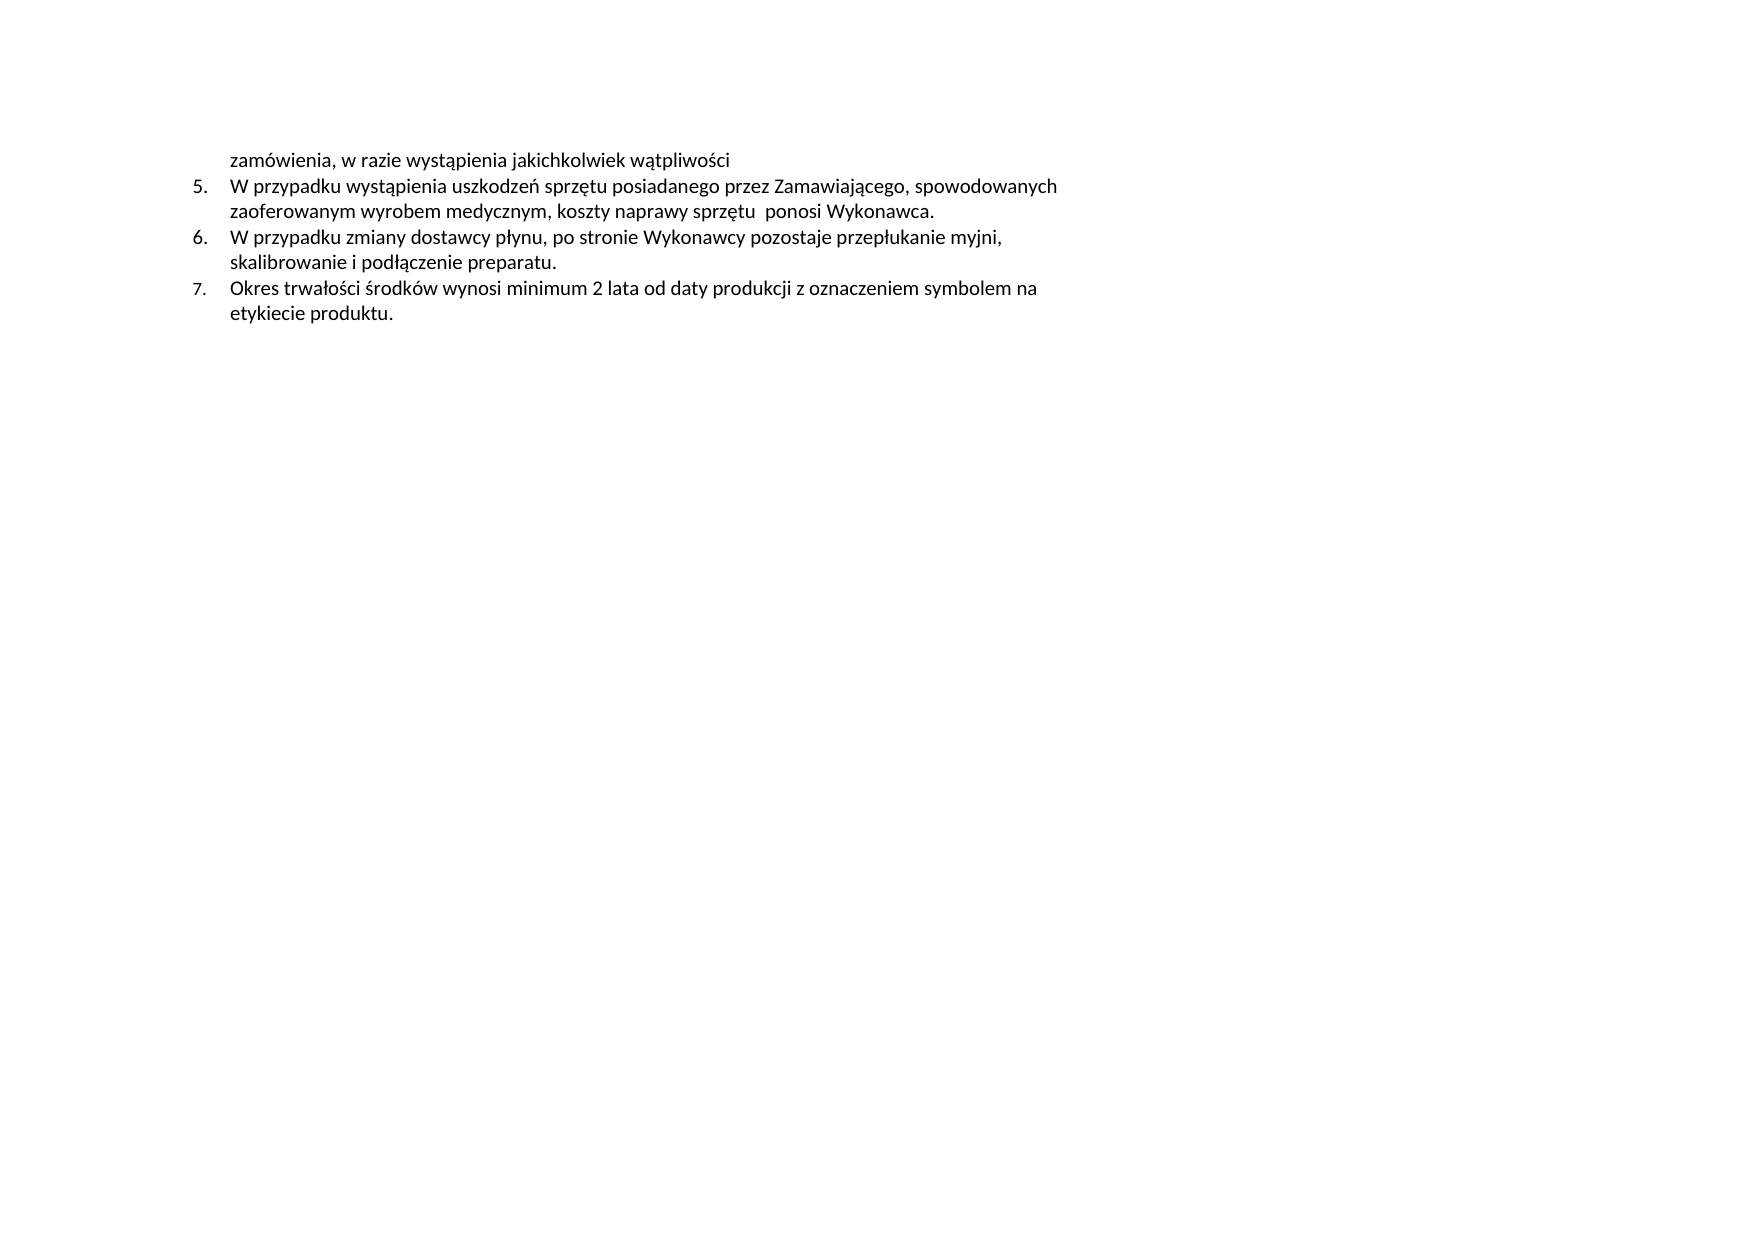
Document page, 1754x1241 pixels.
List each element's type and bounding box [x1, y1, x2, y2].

table_cell [148, 148, 1102, 326]
